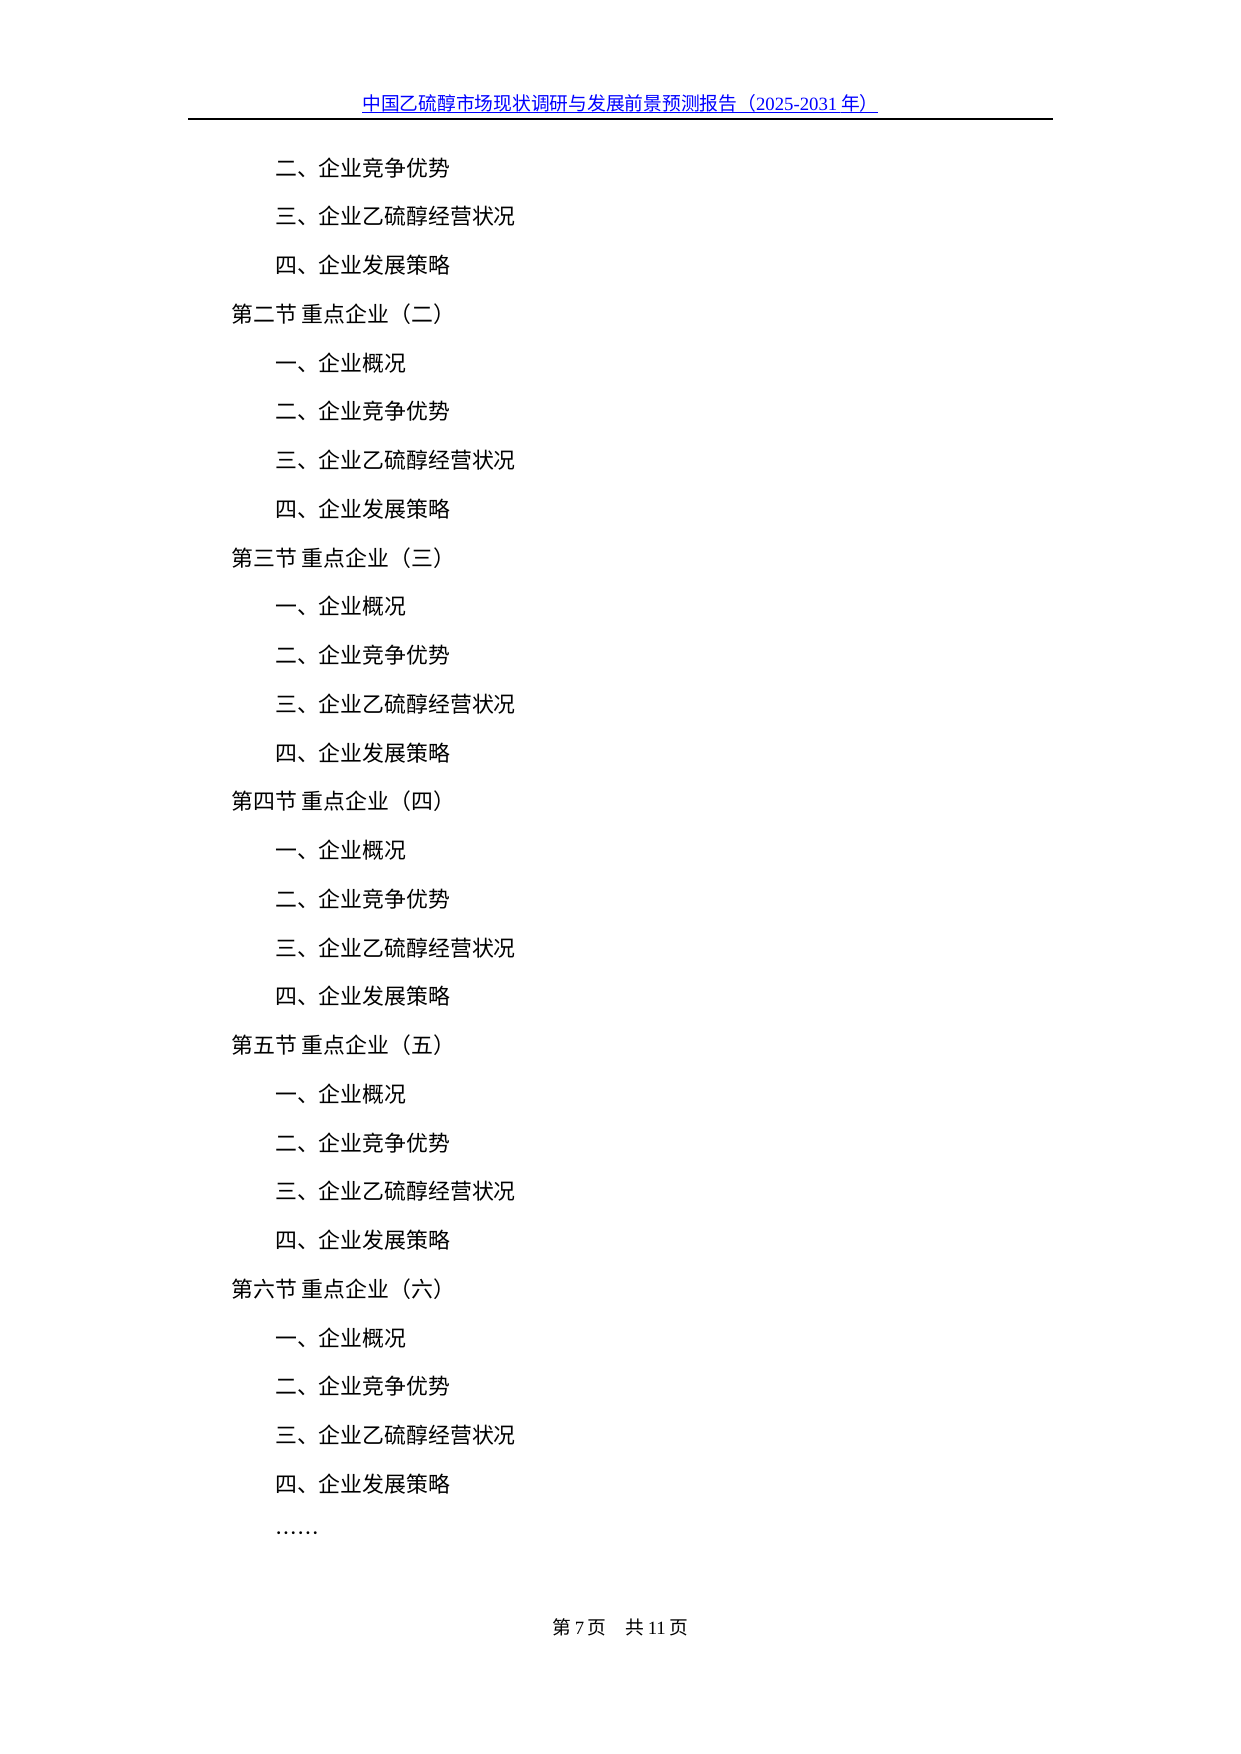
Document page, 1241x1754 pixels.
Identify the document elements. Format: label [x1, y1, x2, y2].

text [187, 150, 1053, 1548]
